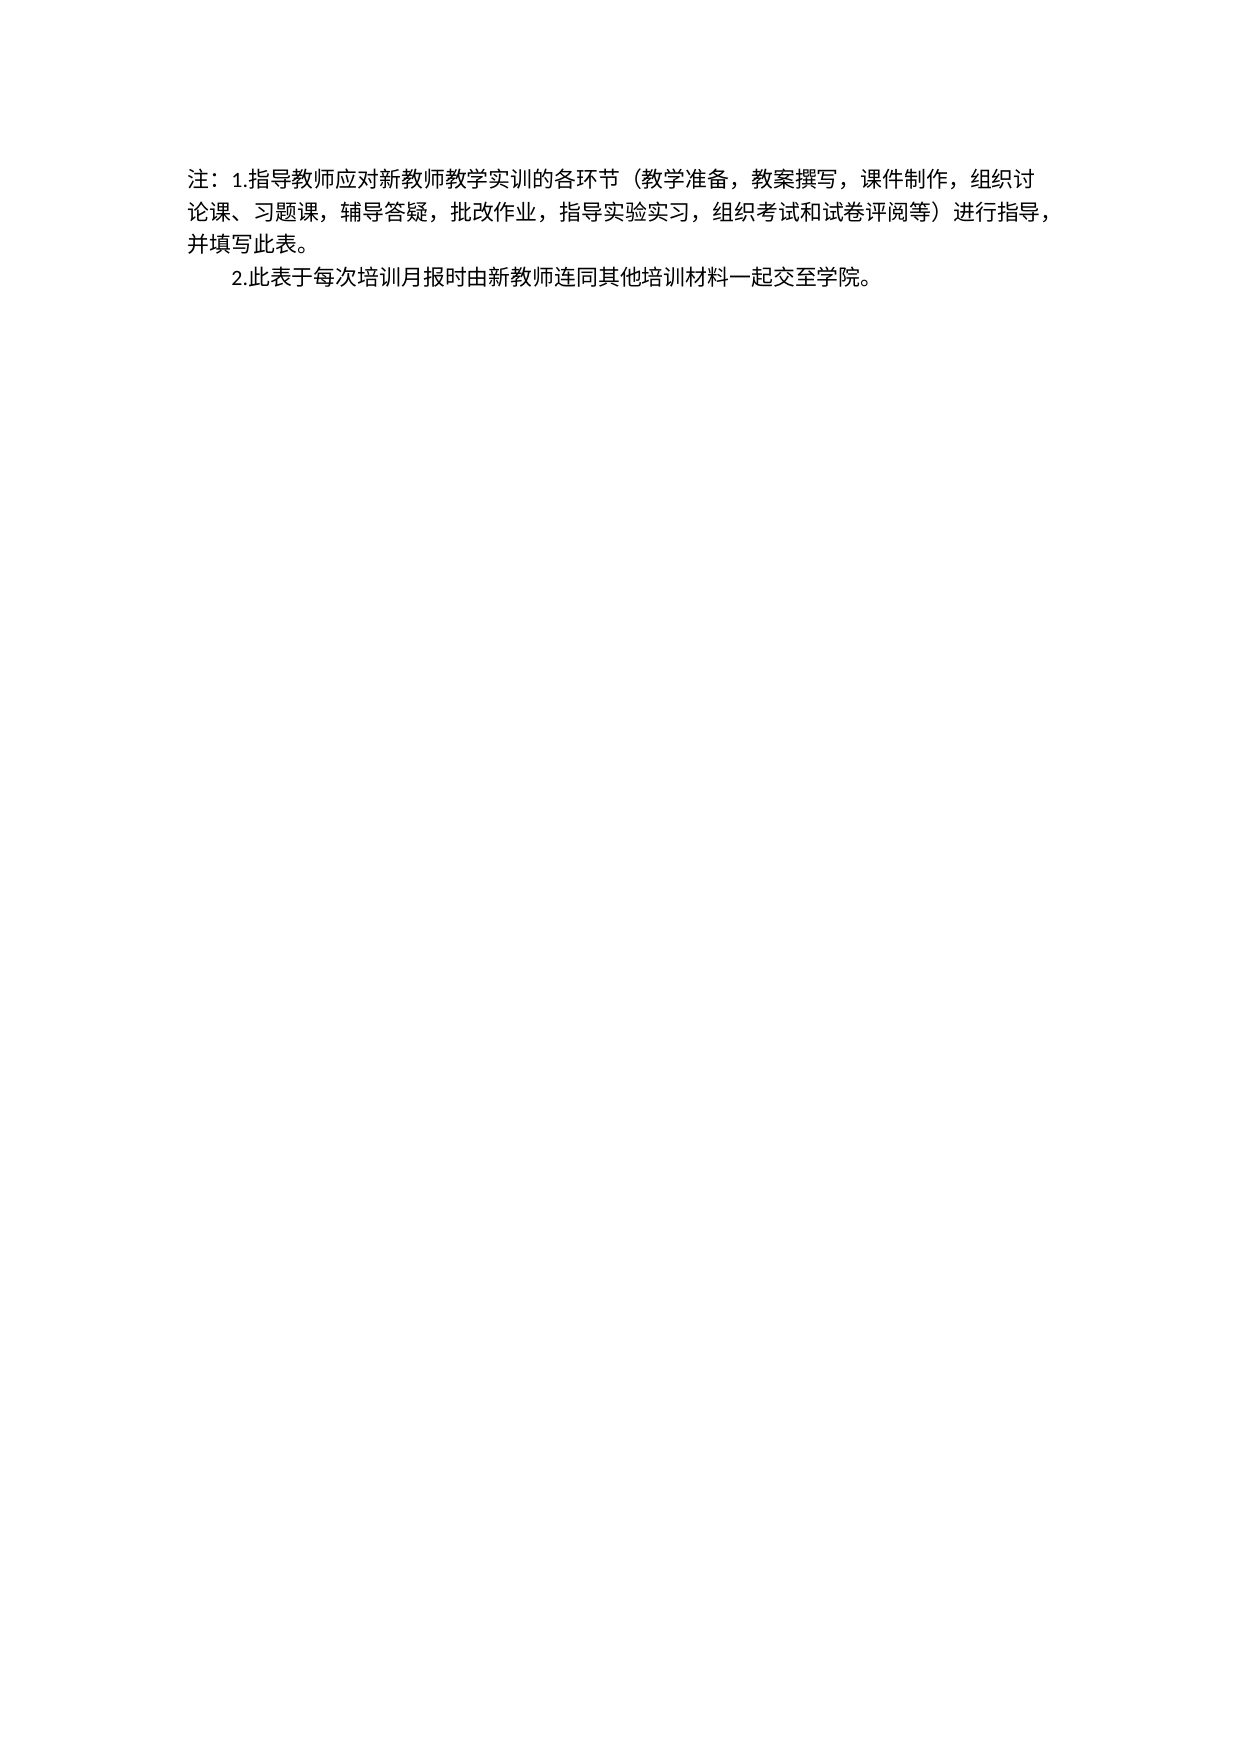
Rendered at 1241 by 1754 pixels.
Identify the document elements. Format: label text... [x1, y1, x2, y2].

text 2.此表于每次培训月报时由新教师连同其他培训材料一起交至学院。 [187, 259, 1053, 292]
text 注：1.指导教师应对新教师教学实训的各环节（教学准备，教案撰写，课件制作，组织讨论课、习题课，辅导答疑，批改作业，指导实验实习，组织考试和试卷评阅等）进行指导，并填写此表。 [187, 162, 1053, 259]
